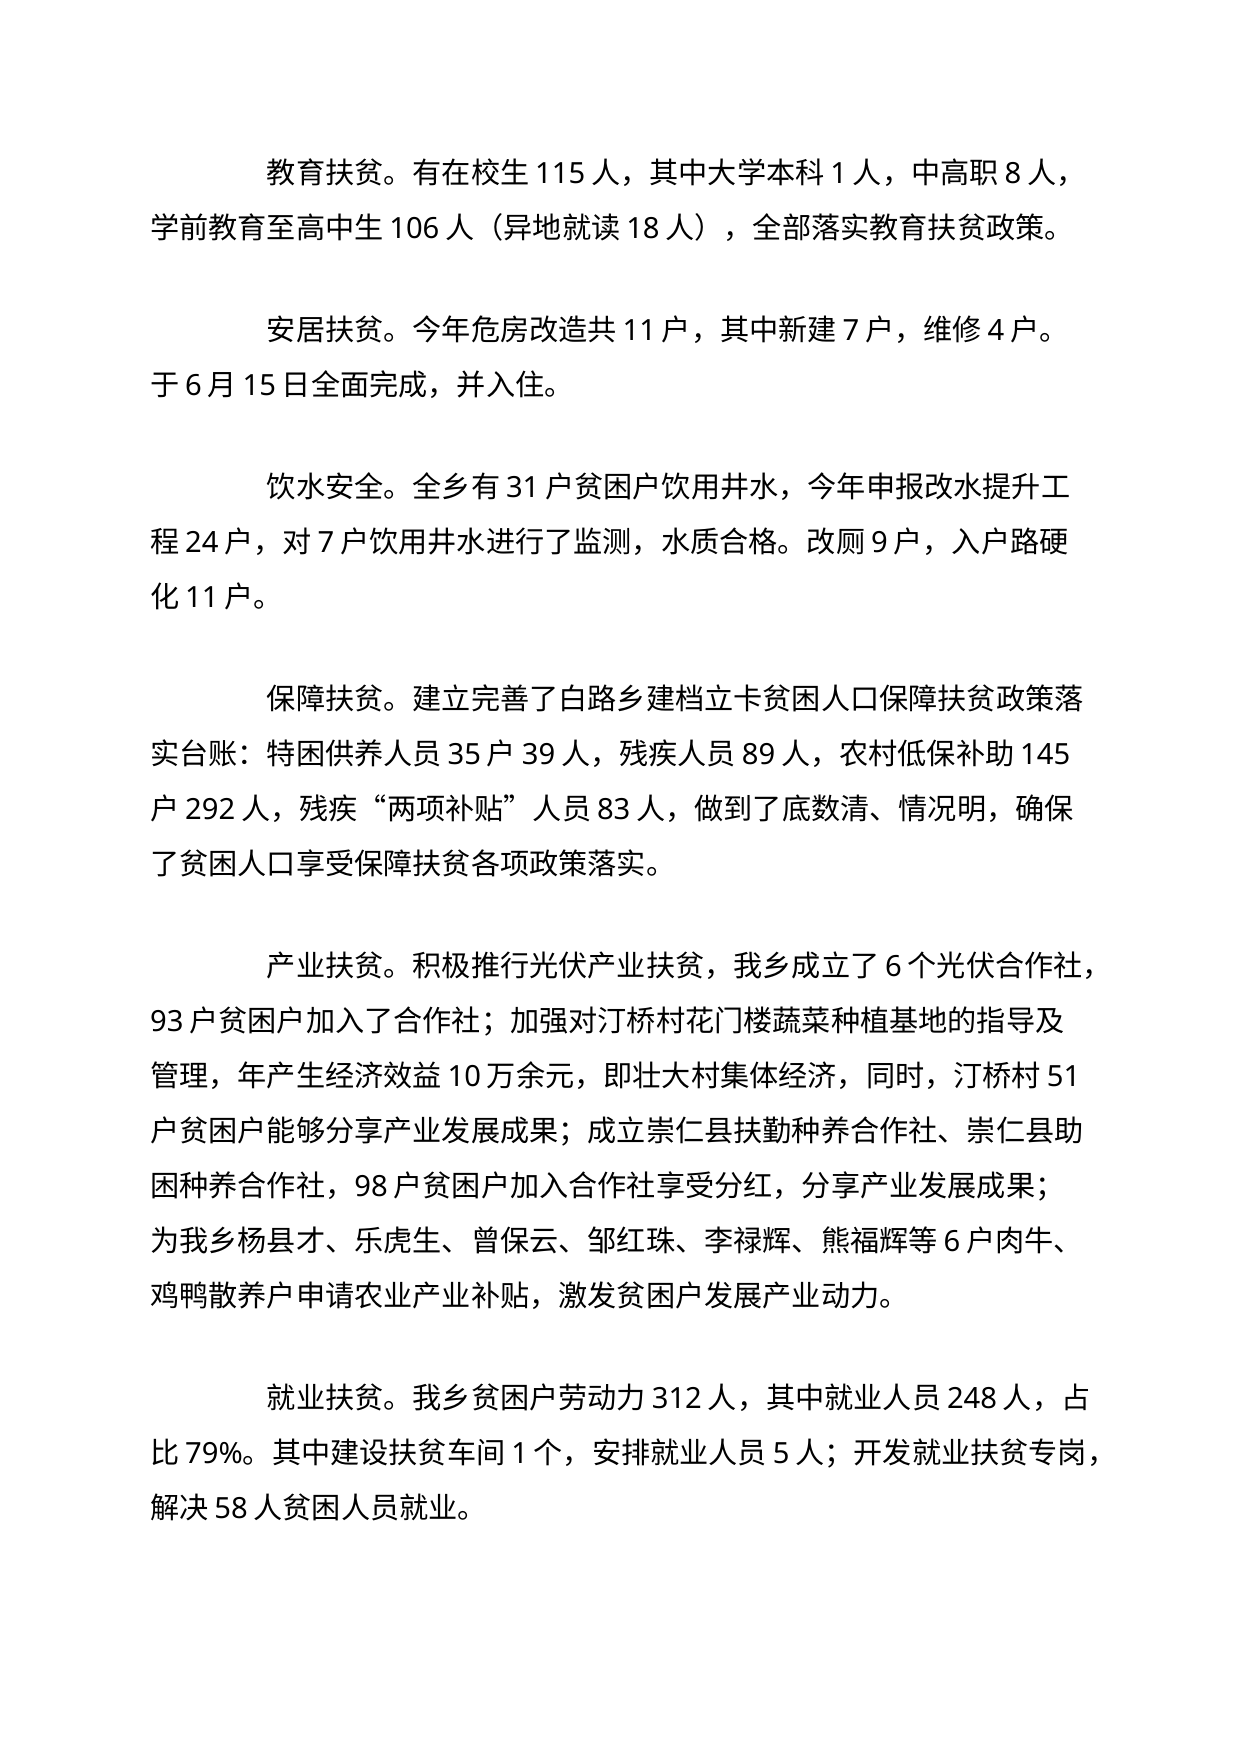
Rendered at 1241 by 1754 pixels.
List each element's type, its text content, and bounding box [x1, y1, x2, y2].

text 产业扶贫。积极推行光伏产业扶贫，我乡成立了6个光伏合作社，93户贫困户加入了合作社；加强对汀桥村花门楼蔬菜种植基地的指导及管理，年产生经济效益10万余元，即壮大村集体经济，同时，汀桥村51户贫困户能够分享产业发展成果；成立崇仁县扶勤种养合作社、崇仁县助困种养合作社，98户贫困户加入合作社享受分红，分享产业发展成果；为我乡杨县才、乐虎生、曾保云、邹红珠、李禄辉、熊福辉等6户肉牛、鸡鸭散养户申请农业产业补贴，激发贫困户发展产业动力。 [150, 943, 1090, 1315]
text 教育扶贫。有在校生115人，其中大学本科1人，中高职8人，学前教育至高中生106人（异地就读18人），全部落实教育扶贫政策。 [150, 150, 1090, 247]
text 安居扶贫。今年危房改造共11户，其中新建7户，维修4户。于6月15日全面完成，并入住。 [150, 307, 1090, 404]
text 保障扶贫。建立完善了白路乡建档立卡贫困人口保障扶贫政策落实台账：特困供养人员35户39人，残疾人员89人，农村低保补助145户292人，残疾“两项补贴”人员83人，做到了底数清、情况明，确保了贫困人口享受保障扶贫各项政策落实。 [150, 676, 1090, 883]
text 就业扶贫。我乡贫困户劳动力312人，其中就业人员248人，占比79%。其中建设扶贫车间1个，安排就业人员5人；开发就业扶贫专岗，解决58人贫困人员就业。 [150, 1374, 1090, 1527]
text 饮水安全。全乡有31户贫困户饮用井水，今年申报改水提升工程24户，对7户饮用井水进行了监测，水质合格。改厕9户，入户路硬化11户。 [150, 464, 1090, 616]
